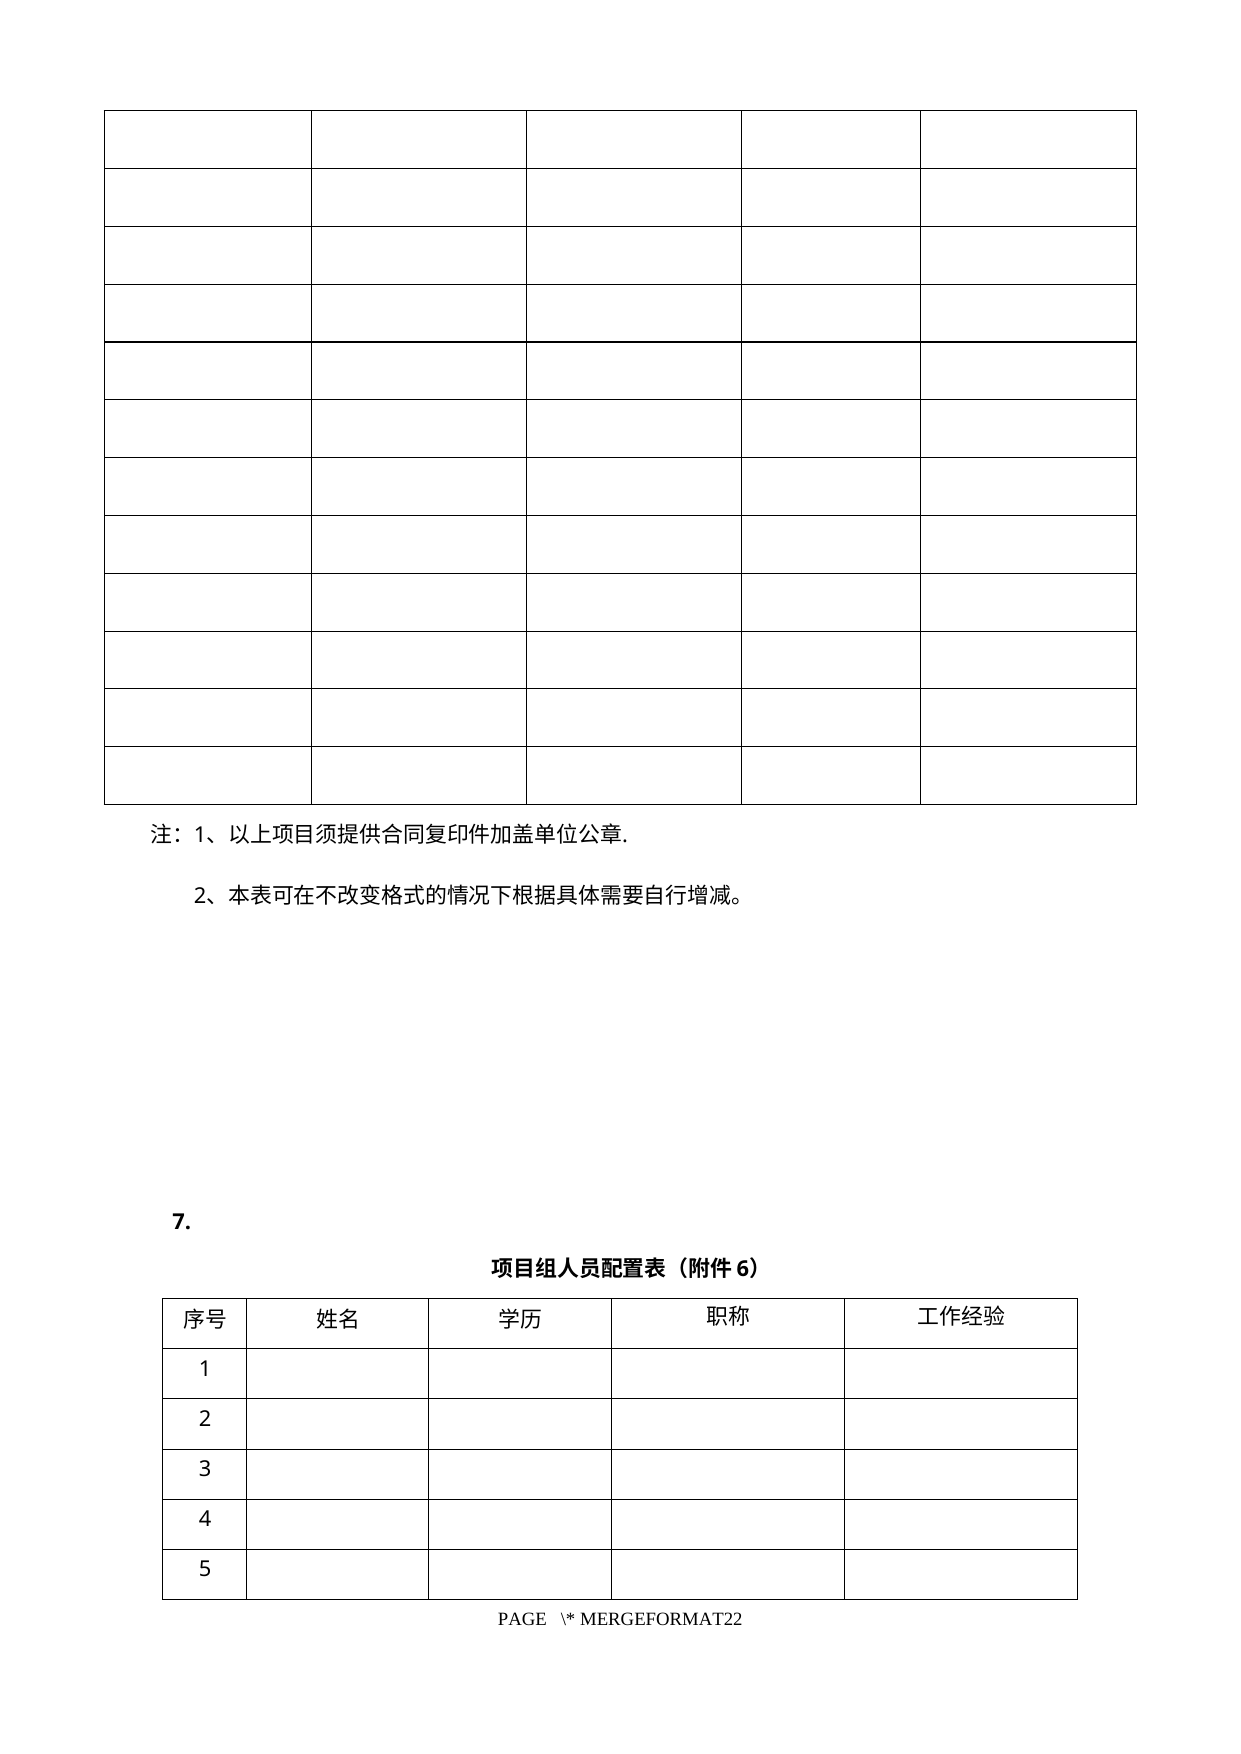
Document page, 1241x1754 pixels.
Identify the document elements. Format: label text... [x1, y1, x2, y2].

table_cell [429, 1349, 611, 1398]
table_cell [742, 400, 920, 457]
table_cell [105, 227, 311, 284]
text 7. [150, 1206, 1090, 1236]
table_cell [312, 747, 526, 804]
table_cell [921, 400, 1136, 457]
text 项目组人员配置表（附件6） [150, 1251, 1090, 1282]
table_cell [527, 516, 741, 573]
table_cell 2 [163, 1399, 246, 1448]
table_cell [921, 574, 1136, 631]
table_cell [921, 169, 1136, 226]
table_cell [742, 632, 920, 688]
table_cell [845, 1450, 1077, 1498]
table_cell [429, 1450, 611, 1498]
table_cell [247, 1399, 428, 1448]
table_cell [247, 1500, 428, 1549]
table_cell [612, 1399, 844, 1448]
table_cell [612, 1500, 844, 1549]
table_cell [105, 111, 311, 168]
table_cell [845, 1399, 1077, 1448]
table_header 学历 [429, 1299, 611, 1348]
table_cell [742, 227, 920, 284]
table_cell [742, 458, 920, 515]
table_cell [312, 689, 526, 746]
table_cell [312, 111, 526, 168]
table_cell [527, 343, 741, 399]
table_cell [921, 689, 1136, 746]
table_cell [247, 1450, 428, 1498]
table_cell [527, 632, 741, 688]
table_cell [527, 458, 741, 515]
table_cell [845, 1500, 1077, 1549]
table_cell [921, 227, 1136, 284]
table_cell [429, 1550, 611, 1599]
text 注：1、以上项目须提供合同复印件加盖单位公章. [150, 817, 1090, 849]
table_cell [312, 285, 526, 341]
table_cell [921, 285, 1136, 341]
table_cell [105, 632, 311, 688]
table_cell [312, 516, 526, 573]
table_cell [742, 516, 920, 573]
table_cell [105, 516, 311, 573]
table_cell [527, 400, 741, 457]
table_cell 1 [163, 1349, 246, 1398]
table_cell [527, 227, 741, 284]
table_cell [921, 747, 1136, 804]
text 2、本表可在不改变格式的情况下根据具体需要自行增减。 [150, 878, 1090, 909]
table_cell [429, 1399, 611, 1448]
table_cell [312, 343, 526, 399]
table_cell [247, 1349, 428, 1398]
table_cell [527, 285, 741, 341]
table_cell [921, 111, 1136, 168]
table_cell [742, 111, 920, 168]
table_cell 5 [163, 1550, 246, 1599]
table_cell [527, 111, 741, 168]
table_header 职称 [612, 1299, 844, 1348]
table_cell [527, 574, 741, 631]
table_cell [105, 169, 311, 226]
table_cell [742, 747, 920, 804]
table_cell [105, 574, 311, 631]
table_cell [921, 632, 1136, 688]
table_cell [105, 689, 311, 746]
table_cell [312, 400, 526, 457]
table_cell [527, 747, 741, 804]
table_cell [612, 1550, 844, 1599]
table_cell [612, 1450, 844, 1498]
table_cell [921, 343, 1136, 399]
table_cell [429, 1500, 611, 1549]
table_cell [105, 343, 311, 399]
table_cell [612, 1349, 844, 1398]
table_cell 3 [163, 1450, 246, 1498]
table_cell [921, 458, 1136, 515]
table_cell [527, 169, 741, 226]
table_cell [312, 458, 526, 515]
table_header 姓名 [247, 1299, 428, 1348]
table_cell [527, 689, 741, 746]
table_cell [105, 400, 311, 457]
table_cell [312, 574, 526, 631]
table_cell [105, 747, 311, 804]
table_cell [105, 458, 311, 515]
table_cell [742, 689, 920, 746]
table_cell [742, 574, 920, 631]
table_cell [845, 1550, 1077, 1599]
table_cell [312, 169, 526, 226]
table_header 工作经验 [845, 1299, 1077, 1348]
table_cell [312, 227, 526, 284]
table_cell 4 [163, 1500, 246, 1549]
table_cell [105, 285, 311, 341]
table_cell [742, 169, 920, 226]
table_cell [921, 516, 1136, 573]
table_cell [742, 285, 920, 341]
table_cell [312, 632, 526, 688]
table_header 序号 [163, 1299, 246, 1348]
table_cell [247, 1550, 428, 1599]
table_cell [742, 343, 920, 399]
table_cell [845, 1349, 1077, 1398]
